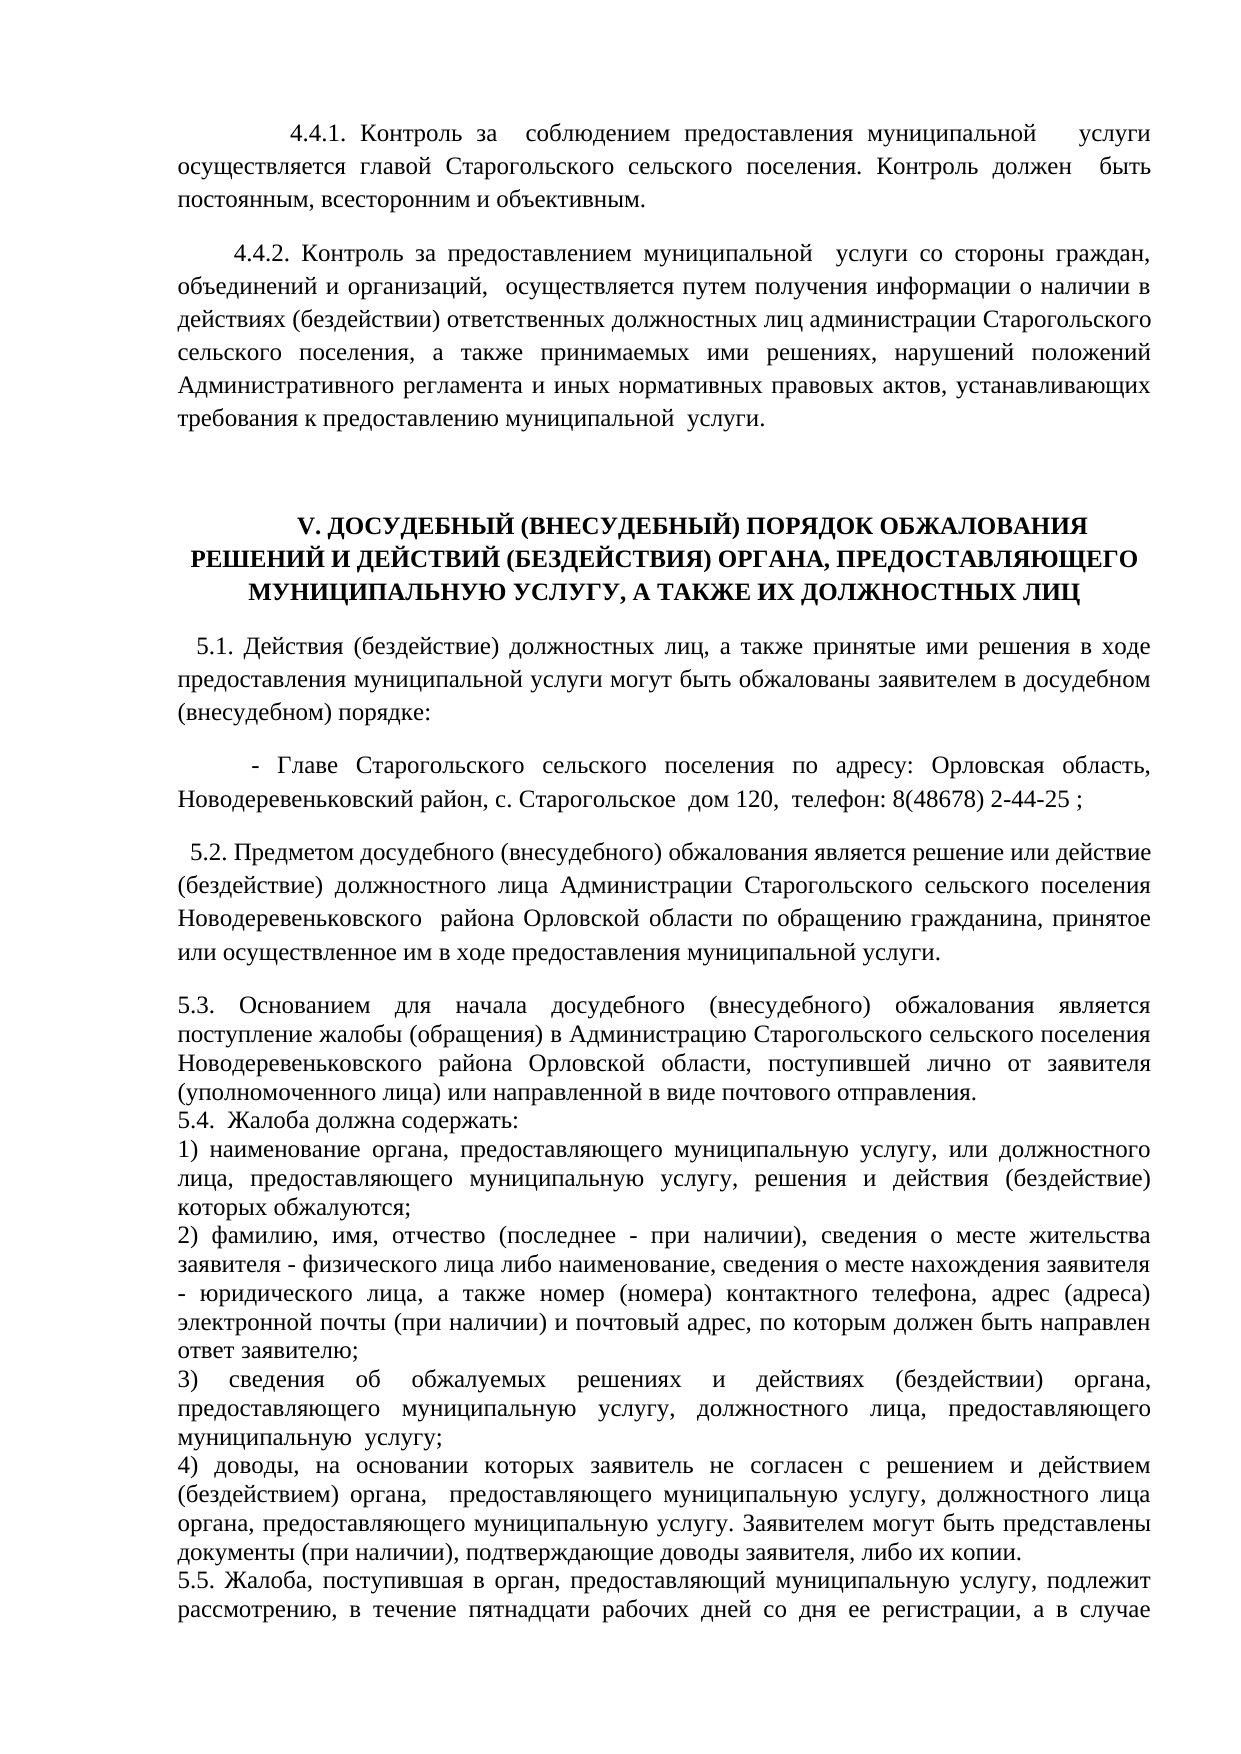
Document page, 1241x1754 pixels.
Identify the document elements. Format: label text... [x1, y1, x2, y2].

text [177, 1565, 1152, 1623]
text 5.4. Жалоба должна содержать: [177, 1105, 1152, 1134]
text 4.4.2. Контроль за предоставлением муниципальной услуги со стороны граждан, объединений и организаций, осуществляется путем получения информации о наличии в действиях (бездействии) ответственных должностных лиц администрации Старогольского сельского поселения, а также принимаемых ими решениях, нарушений положений Административного регламента и иных нормативных правовых актов, устанавливающих требования к предоставлению муниципальной услуги. [177, 238, 1152, 432]
text - Главе Старогольского сельского поселения по адресу: Орловская область, Новодеревеньковский район, с. Старогольское дом 120, телефон: 8(48678) 2-44-25 ; [177, 751, 1152, 812]
text 1) наименование органа, предоставляющего муниципальную услугу, или должностного лица, предоставляющего муниципальную услугу, решения и действия (бездействие) которых обжалуются; [177, 1134, 1152, 1220]
text 2) фамилию, имя, отчество (последнее - при наличии), сведения о месте жительства заявителя - физического лица либо наименование, сведения о месте нахождения заявителя - юридического лица, а также номер (номера) контактного телефона, адрес (адреса) электронной почты (при наличии) и почтовый адрес, по которым должен быть направлен ответ заявителю; [177, 1220, 1152, 1364]
text 4) доводы, на основании которых заявитель не согласен с решением и действием (бездействием) органа, предоставляющего муниципальную услугу, должностного лица органа, предоставляющего муниципальную услугу. Заявителем могут быть представлены документы (при наличии), подтверждающие доводы заявителя, либо их копии. [177, 1450, 1152, 1565]
text 5.3. Основанием для начала досудебного (внесудебного) обжалования является поступление жалобы (обращения) в Администрацию Старогольского сельского поселения Новодеревеньковского района Орловской области, поступившей лично от заявителя (уполномоченного лица) или направленной в виде почтового отправления. [177, 990, 1152, 1105]
text 5.2. Предметом досудебного (внесудебного) обжалования является решение или действие (бездействие) должностного лица Администрации Старогольского сельского поселения Новодеревеньковского района Орловской области по обращению гражданина, принятое или осуществленное им в ходе предоставления муниципальной услуги. [177, 837, 1152, 965]
text 5.1. Действия (бездействие) должностных лиц, а также принятые ими решения в ходе предоставления муниципальной услуги могут быть обжалованы заявителем в досудебном (внесудебном) порядке: [177, 631, 1152, 726]
text 3) сведения об обжалуемых решениях и действиях (бездействии) органа, предоставляющего муниципальную услугу, должностного лица, предоставляющего муниципальную услугу; [177, 1364, 1152, 1450]
text 4.4.1. Контроль за соблюдением предоставления муниципальной услуги осуществляется главой Старогольского сельского поселения. Контроль должен быть постоянным, всесторонним и объективным. [177, 118, 1152, 213]
text V. ДОСУДЕБНЫЙ (ВНЕСУДЕБНЫЙ) ПОРЯДОК ОБЖАЛОВАНИЯ РЕШЕНИЙ И ДЕЙСТВИЙ (БЕЗДЕЙСТВИЯ) ОРГАНА, ПРЕДОСТАВЛЯЮЩЕГО МУНИЦИПАЛЬНУЮ УСЛУГУ, А ТАКЖЕ ИХ ДОЛЖНОСТНЫХ ЛИЦ [177, 511, 1152, 606]
